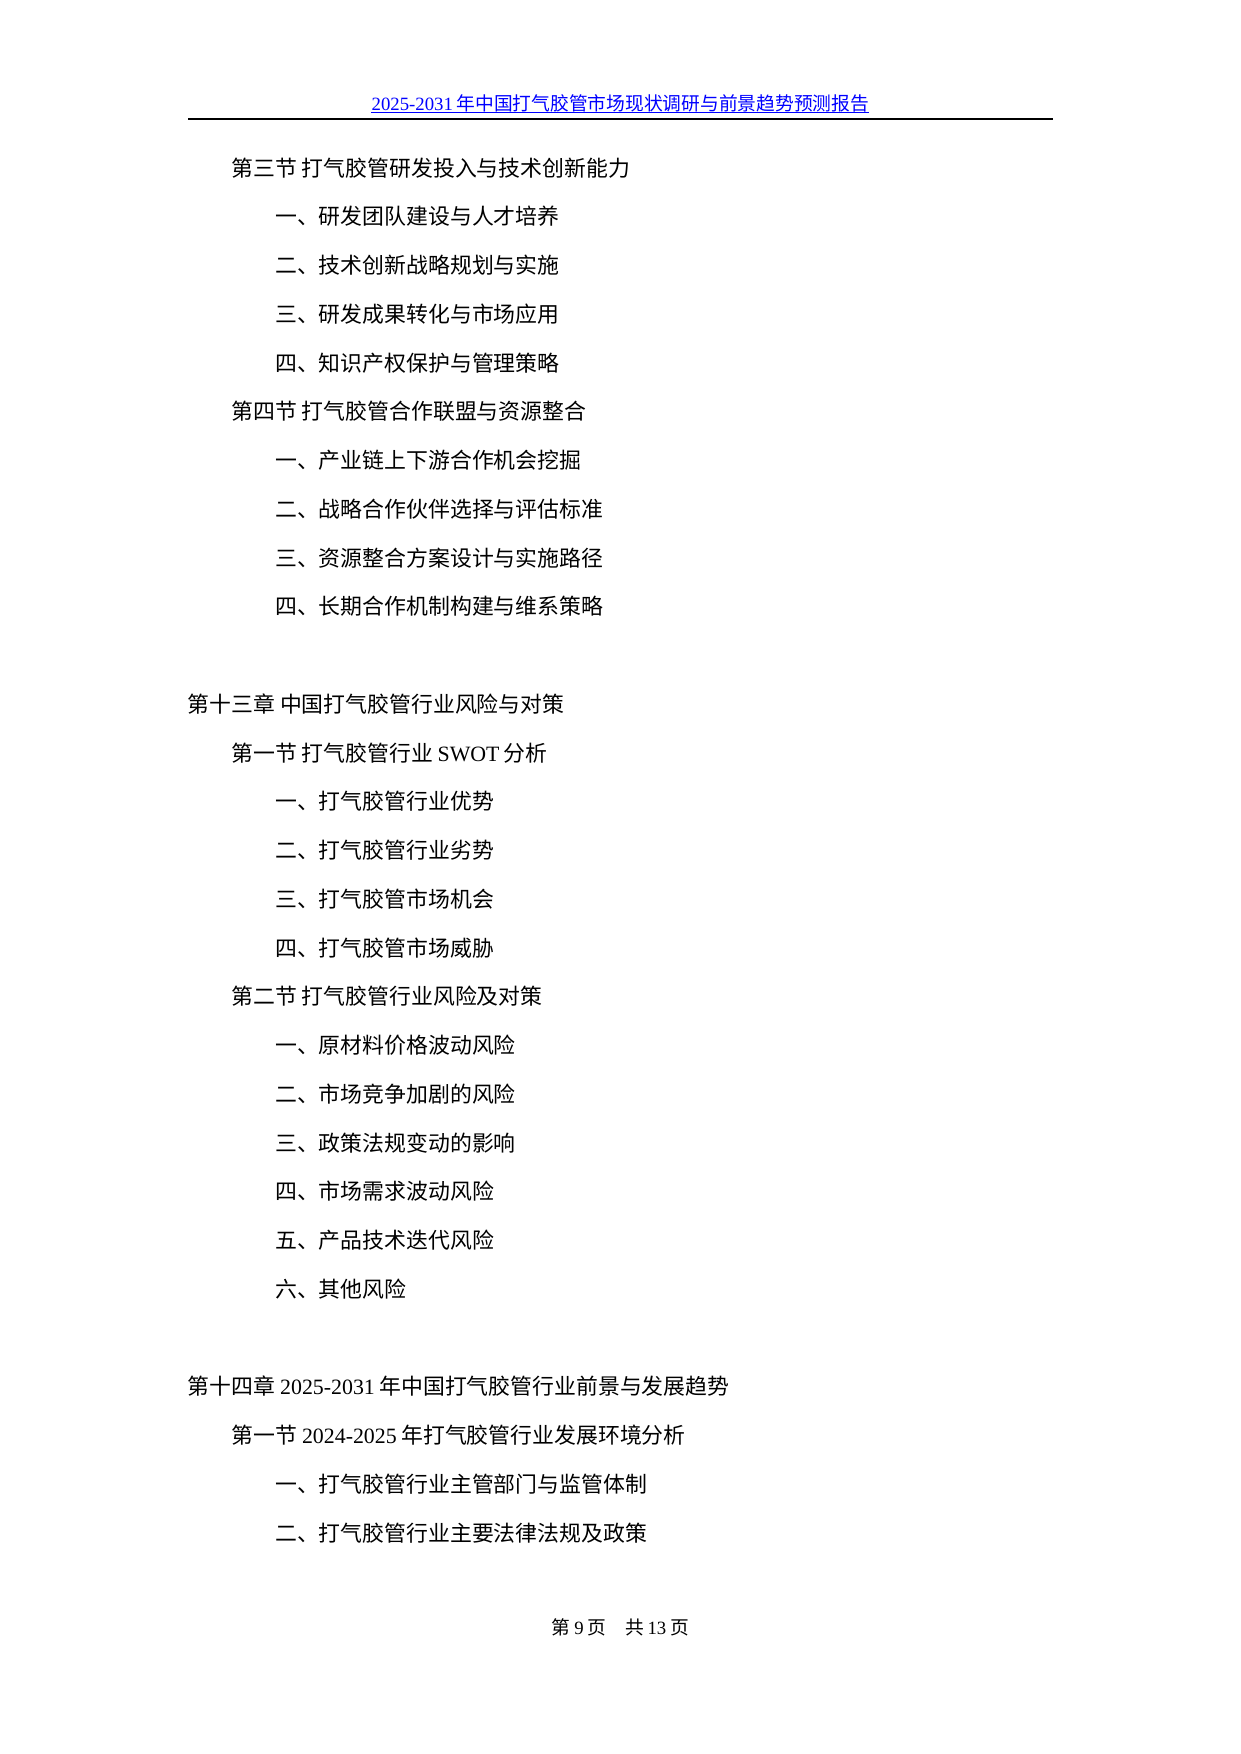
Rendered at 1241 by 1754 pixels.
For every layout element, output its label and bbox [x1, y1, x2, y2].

text [187, 150, 1053, 1548]
